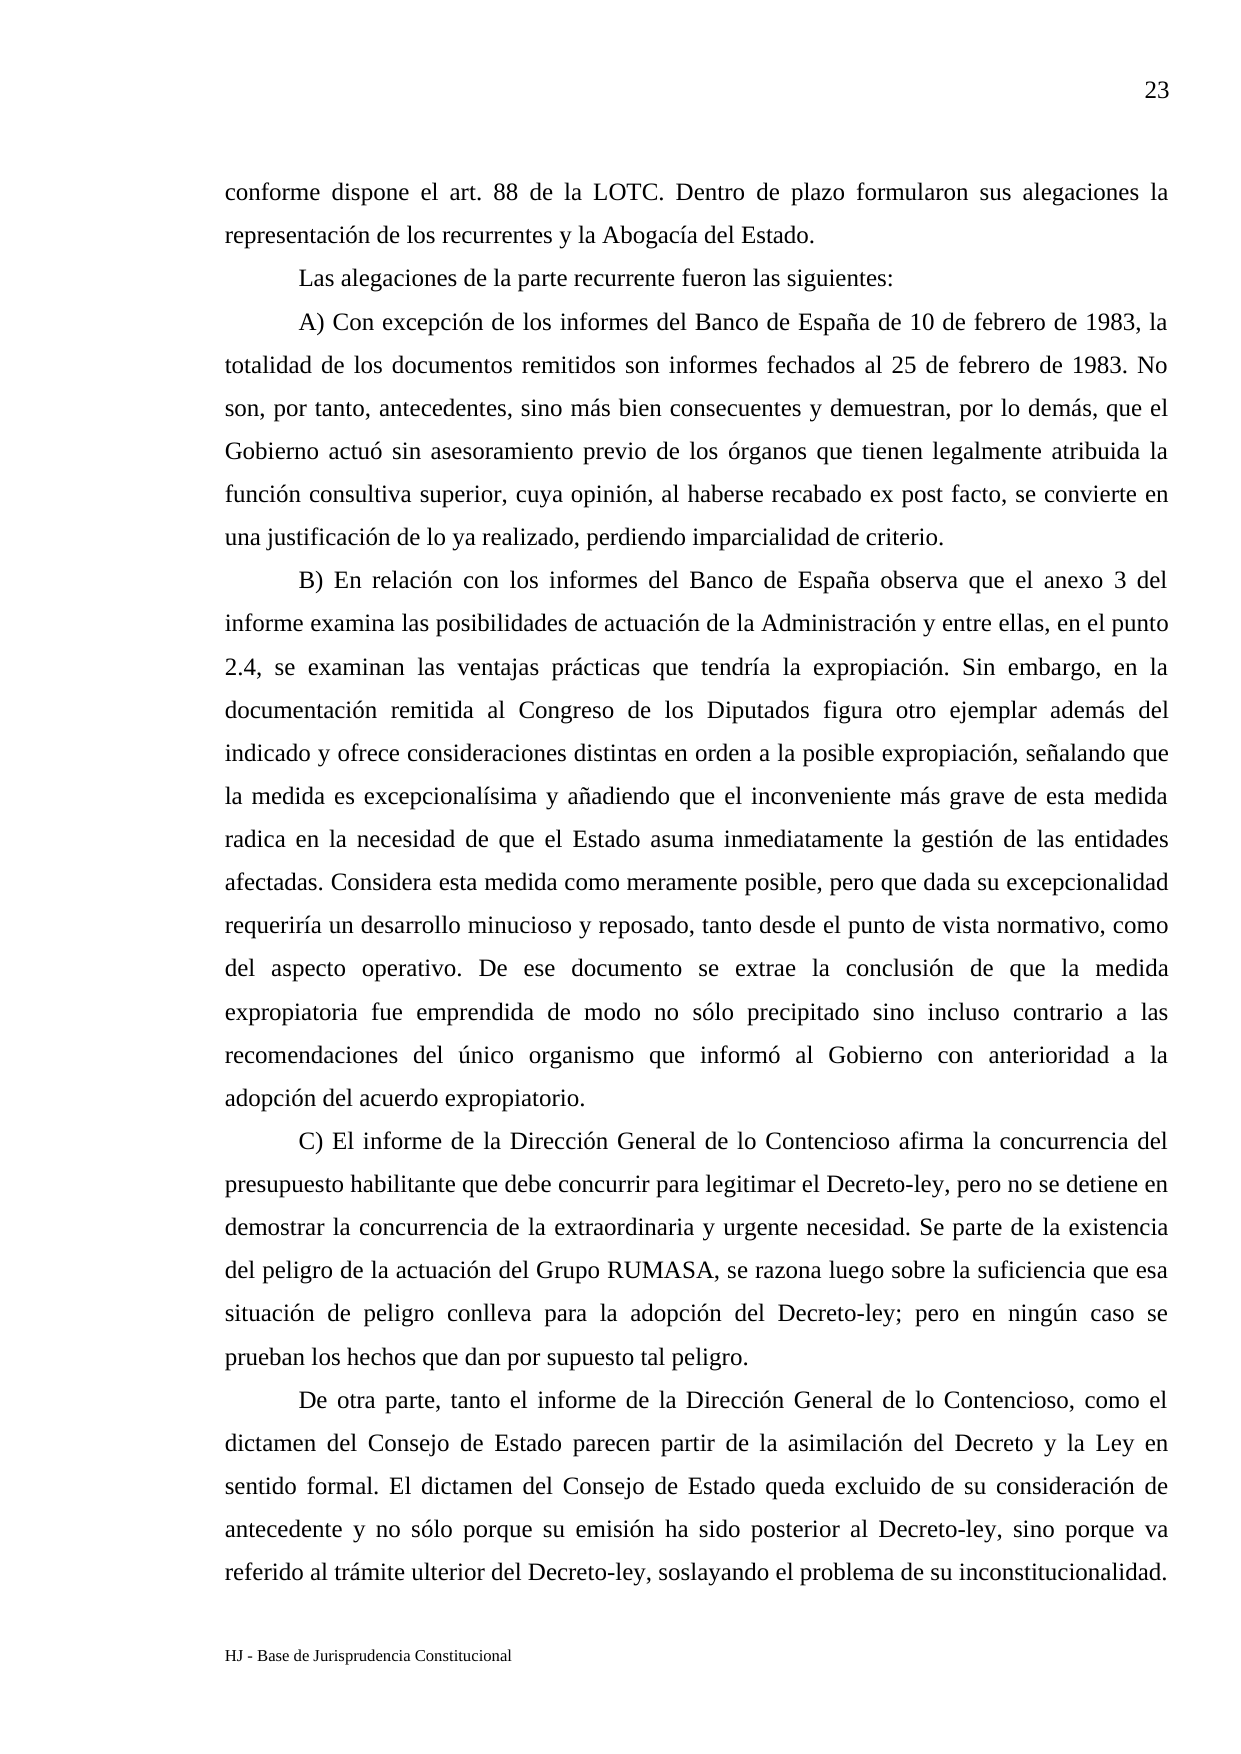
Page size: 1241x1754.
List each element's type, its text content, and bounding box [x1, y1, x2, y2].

text B) En relación con los informes del Banco de España observa que el anexo 3 del informe examina las posibilidades de actuación de la Administración y entre ellas, en el punto 2.4, se examinan las ventajas prácticas que tendría la expropiación. Sin embargo, en la documentación remitida al Congreso de los Diputados figura otro ejemplar además del indicado y ofrece consideraciones distintas en orden a la posible expropiación, señalando que la medida es excepcionalísima y añadiendo que el inconveniente más grave de esta medida radica en la necesidad de que el Estado asuma inmediatamente la gestión de las entidades afectadas. Considera esta medida como meramente posible, pero que dada su excepcionalidad requeriría un desarrollo minucioso y reposado, tanto desde el punto de vista normativo, como del aspecto operativo. De ese documento se extrae la conclusión de que la medida expropiatoria fue emprendida de modo no sólo precipitado sino incluso contrario a las recomendaciones del único organismo que informó al Gobierno con anterioridad a la adopción del acuerdo expropiatorio. [224, 565, 1169, 1112]
text A) Con excepción de los informes del Banco de España de 10 de febrero de 1983, la totalidad de los documentos remitidos son informes fechados al 25 de febrero de 1983. No son, por tanto, antecedentes, sino más bien consecuentes y demuestran, por lo demás, que el Gobierno actuó sin asesoramiento previo de los órganos que tienen legalmente atribuida la función consultiva superior, cuya opinión, al haberse recabado ex post facto, se convierte en una justificación de lo ya realizado, perdiendo imparcialidad de criterio. [224, 307, 1169, 551]
text C) El informe de la Dirección General de lo Contencioso afirma la concurrencia del presupuesto habilitante que debe concurrir para legitimar el Decreto-ley, pero no se detiene en demostrar la concurrencia de la extraordinaria y urgente necesidad. Se parte de la existencia del peligro de la actuación del Grupo RUMASA, se razona luego sobre la suficiencia que esa situación de peligro conlleva para la adopción del Decreto-ley; pero en ningún caso se prueban los hechos que dan por supuesto tal peligro. [224, 1126, 1169, 1370]
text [224, 177, 1169, 249]
text Las alegaciones de la parte recurrente fueron las siguientes: [224, 263, 1169, 292]
text De otra parte, tanto el informe de la Dirección General de lo Contencioso, como el dictamen del Consejo de Estado parecen partir de la asimilación del Decreto y la Ley en sentido formal. El dictamen del Consejo de Estado queda excluido de su consideración de antecedente y no sólo porque su emisión ha sido posterior al Decreto-ley, sino porque va referido al trámite ulterior del Decreto-ley, soslayando el problema de su inconstitucionalidad. [224, 1385, 1169, 1586]
